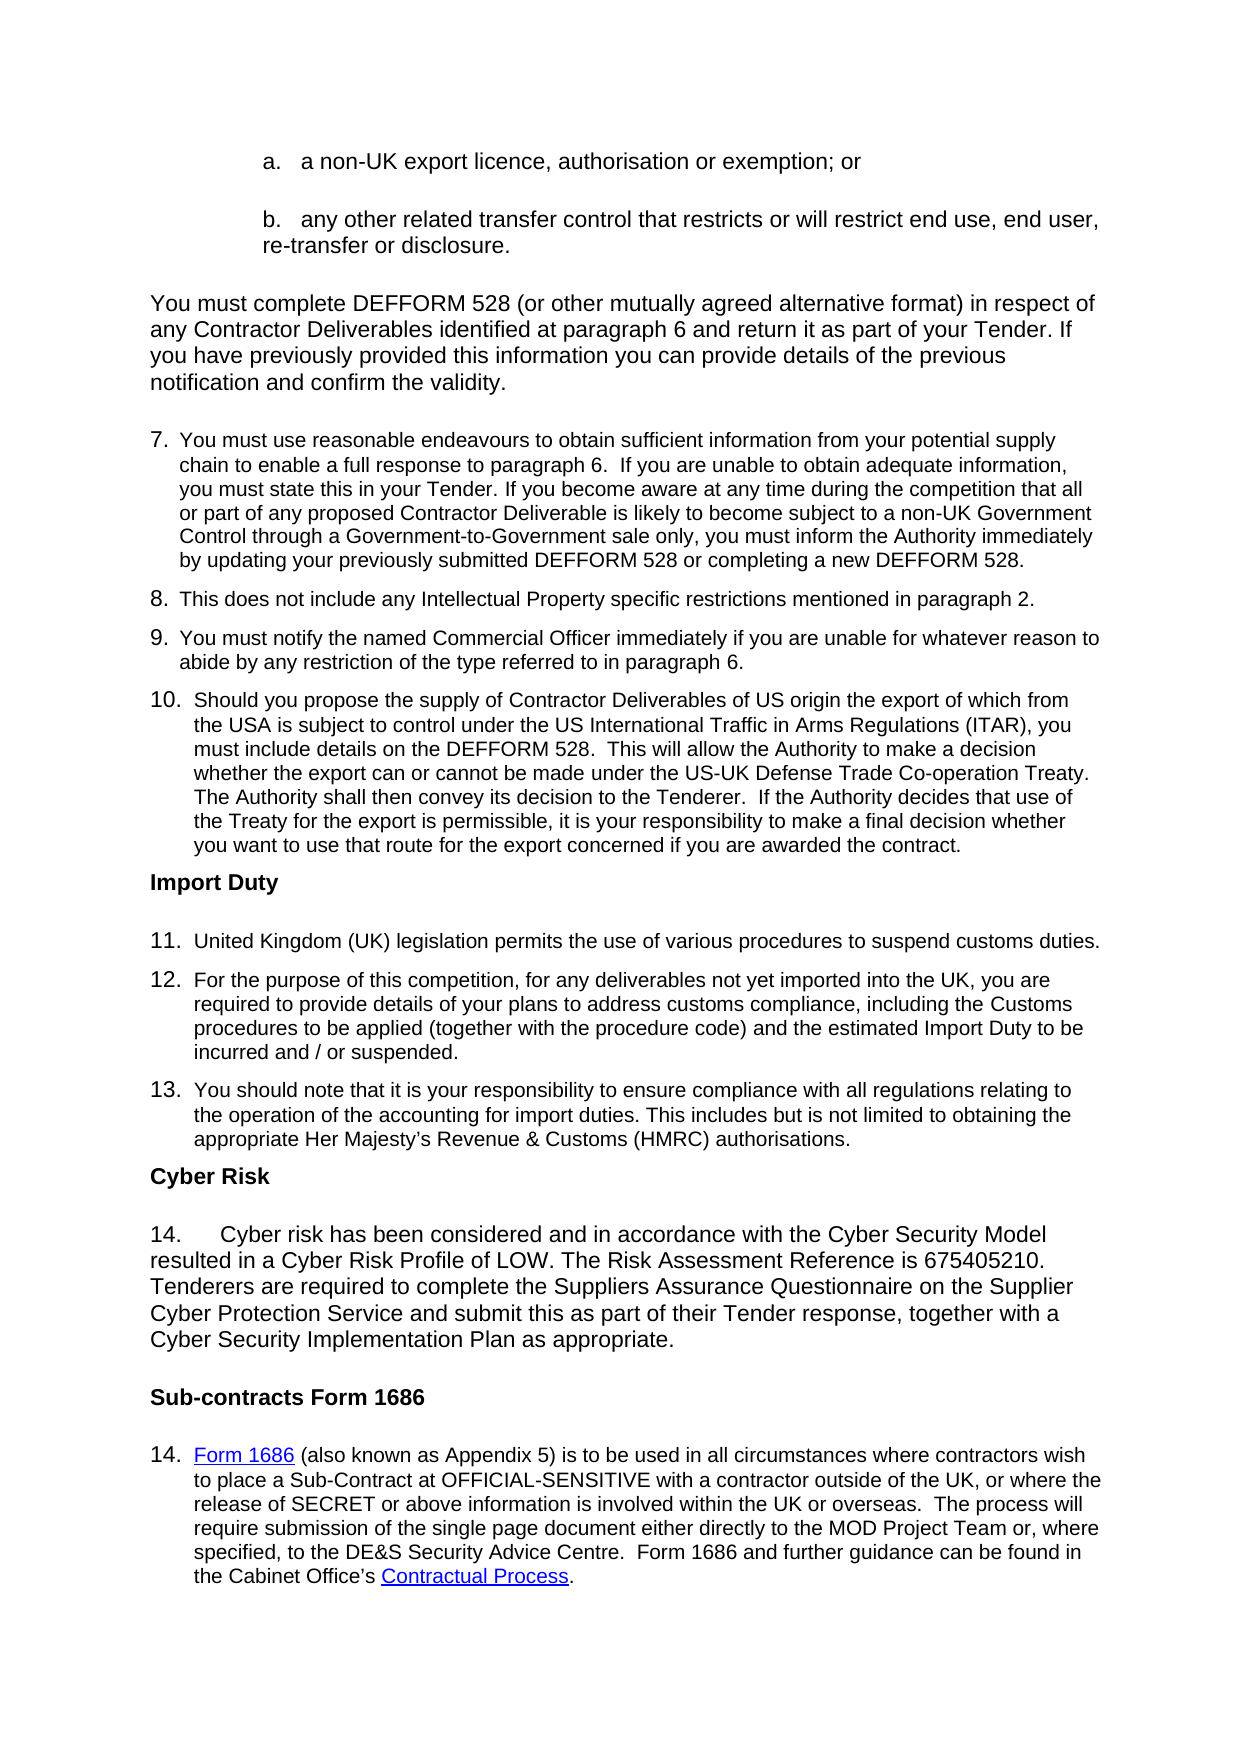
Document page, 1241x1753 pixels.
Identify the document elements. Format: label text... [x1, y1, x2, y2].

text 12. For the purpose of this competition, for any deliverables not yet imported into the UK, you are required to provide details of your plans to address customs compliance, including the Customs procedures to be applied (together with the procedure code) and the estimated Import Duty to be incurred and / or suspended. [150, 966, 1103, 1064]
text 10. Should you propose the supply of Contractor Deliverables of US origin the export of which from the USA is subject to control under the US International Traffic in Arms Regulations (ITAR), you must include details on the DEFFORM 528. This will allow the Authority to make a decision whether the export can or cannot be made under the US-UK Defense Trade Co-operation Treaty. The Authority shall then convey its decision to the Tenderer. If the Authority decides that use of the Treaty for the export is permissible, it is your responsibility to make a final decision whether you want to use that route for the export concerned if you are awarded the contract. [150, 686, 1103, 857]
text Cyber Risk [150, 1163, 1103, 1189]
text Sub-contracts Form 1686 [150, 1384, 1103, 1410]
text 8. This does not include any Intellectual Property specific restrictions mentioned in paragraph 2. [150, 585, 1103, 611]
text You must complete DEFFORM 528 (or other mutually agreed alternative format) in respect of any Contractor Deliverables identified at paragraph 6 and return it as part of your Tender. If you have previously provided this information you can provide details of the previous notification and confirm the validity. [150, 289, 1103, 395]
text 7. You must use reasonable endeavours to obtain sufficient information from your potential supply chain to enable a full response to paragraph 6. If you are unable to obtain adequate information, you must state this in your Tender. If you become aware at any time during the competition that all or part of any proposed Contractor Deliverable is likely to become subject to a non-UK Government Control through a Government-to-Government sale only, you must inform the Authority immediately by updating your previously submitted DEFFORM 528 or completing a new DEFFORM 528. [150, 426, 1103, 572]
text 13. You should note that it is your responsibility to ensure compliance with all regulations relating to the operation of the accounting for import duties. This includes but is not limited to obtaining the appropriate Her Majesty’s Revenue & Customs (HMRC) authorisations. [150, 1076, 1103, 1151]
text b. any other related transfer control that restricts or will restrict end use, end user, re-transfer or disclosure. [262, 206, 1103, 258]
text 14. Cyber risk has been considered and in accordance with the Cyber Security Model resulted in a Cyber Risk Profile of LOW. The Risk Assessment Reference is 675405210. Tenderers are required to complete the Suppliers Assurance Questionnaire on the Supplier Cyber Protection Service and submit this as part of their Tender response, together with a Cyber Security Implementation Plan as appropriate. [150, 1221, 1103, 1352]
text 14. Form 1686 (also known as Appendix 5) is to be used in all circumstances where contractors wish to place a Sub-Contract at OFFICIAL-SENSITIVE with a contractor outside of the UK, or where the release of SECRET or above information is involved within the UK or overseas. The process will require submission of the single page document either directly to the MOD Project Team or, where specified, to the DE&S Security Advice Centre. Form 1686 and further guidance can be found in the Cabinet Office’s Contractual Process. [150, 1441, 1103, 1587]
text 11. United Kingdom (UK) legislation permits the use of various procedures to suspend customs duties. [150, 927, 1103, 953]
text 9. You must notify the named Commercial Officer immediately if you are unable for whatever reason to abide by any restriction of the type referred to in paragraph 6. [150, 624, 1103, 674]
text a. a non-UK export licence, authorisation or exemption; or [262, 148, 1103, 174]
text Import Duty [150, 869, 1103, 895]
